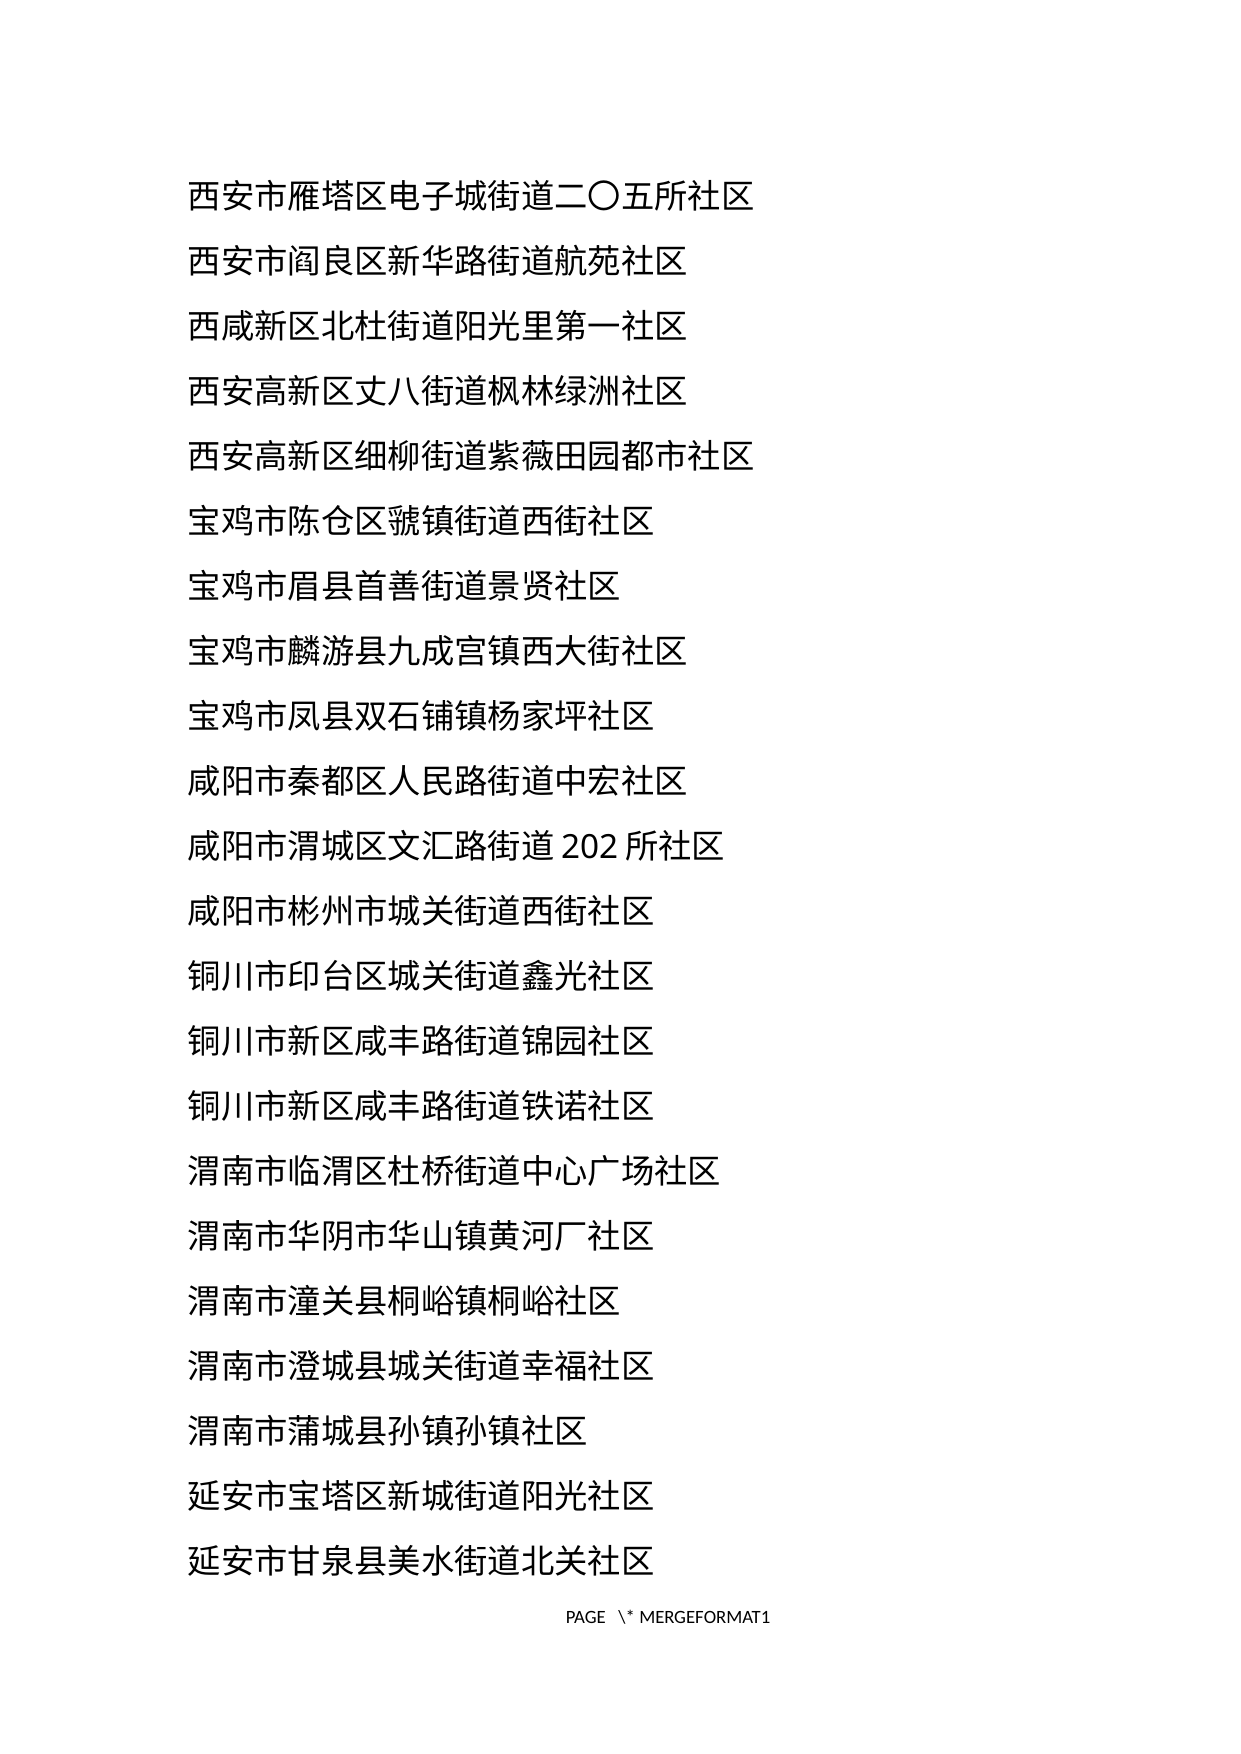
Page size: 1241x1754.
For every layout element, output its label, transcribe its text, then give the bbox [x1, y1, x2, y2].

text 铜川市印台区城关街道鑫光社区 [187, 942, 1053, 1007]
text 西咸新区北杜街道阳光里第一社区 [187, 292, 1053, 357]
text 渭南市澄城县城关街道幸福社区 [187, 1332, 1053, 1397]
text 渭南市华阴市华山镇黄河厂社区 [187, 1202, 1053, 1267]
text 宝鸡市凤县双石铺镇杨家坪社区 [187, 682, 1053, 747]
text 宝鸡市麟游县九成宫镇西大街社区 [187, 617, 1053, 682]
text 西安高新区丈八街道枫林绿洲社区 [187, 357, 1053, 422]
text 西安市阎良区新华路街道航苑社区 [187, 227, 1053, 292]
text 宝鸡市陈仓区虢镇街道西街社区 [187, 487, 1053, 552]
text 咸阳市秦都区人民路街道中宏社区 [187, 747, 1053, 812]
text 咸阳市渭城区文汇路街道202所社区 [187, 812, 1053, 877]
text 渭南市潼关县桐峪镇桐峪社区 [187, 1267, 1053, 1332]
text 西安市雁塔区电子城街道二〇五所社区 [187, 162, 1053, 227]
text 铜川市新区咸丰路街道锦园社区 [187, 1007, 1053, 1072]
text 咸阳市彬州市城关街道西街社区 [187, 877, 1053, 942]
text 渭南市蒲城县孙镇孙镇社区 [187, 1397, 1053, 1462]
text 铜川市新区咸丰路街道铁诺社区 [187, 1072, 1053, 1137]
text 西安高新区细柳街道紫薇田园都市社区 [187, 422, 1053, 487]
text 延安市甘泉县美水街道北关社区 [187, 1527, 1053, 1592]
text 渭南市临渭区杜桥街道中心广场社区 [187, 1137, 1053, 1202]
text 宝鸡市眉县首善街道景贤社区 [187, 552, 1053, 617]
text 延安市宝塔区新城街道阳光社区 [187, 1462, 1053, 1527]
